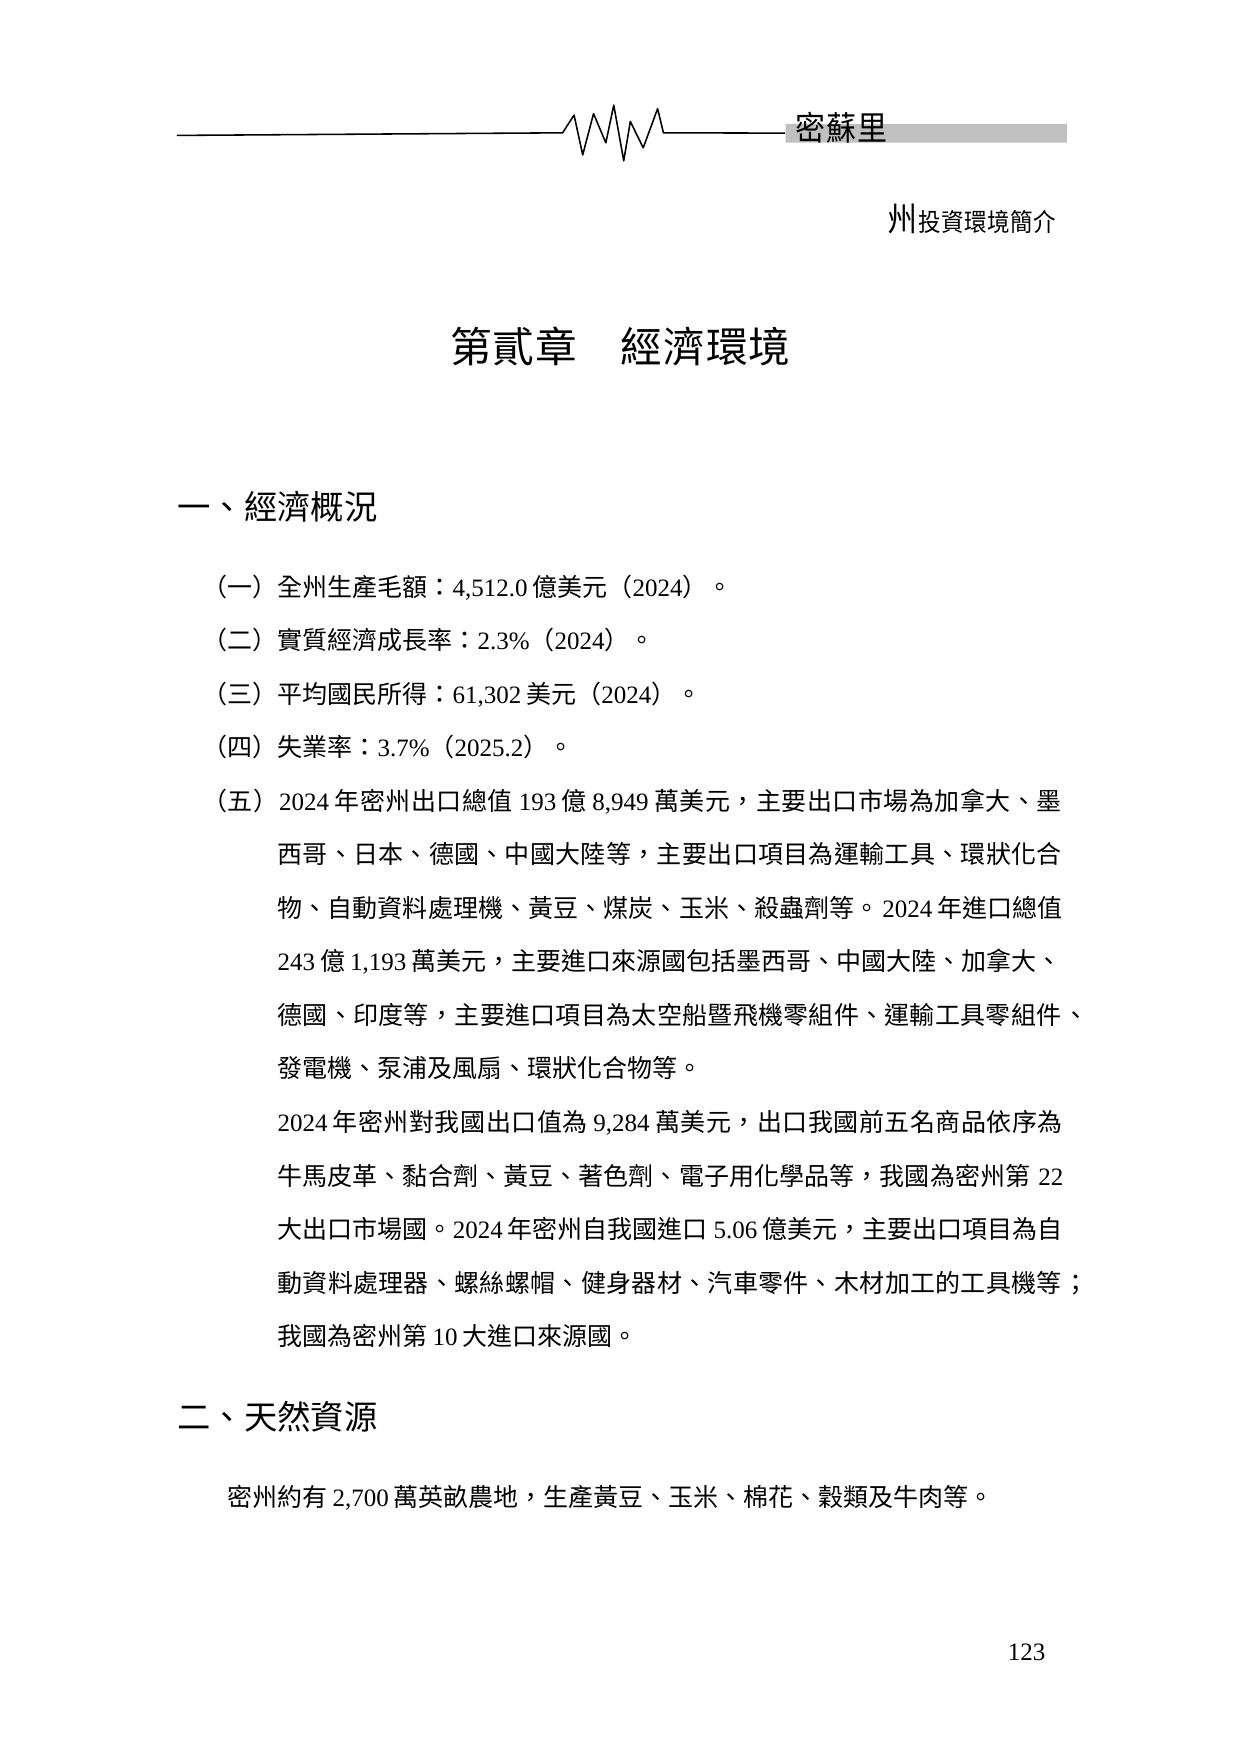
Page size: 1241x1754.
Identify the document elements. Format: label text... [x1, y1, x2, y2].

text （二）實質經濟成長率：2.3%（2024）。 [202, 612, 1063, 666]
text （四）失業率：3.7%（2025.2）。 [202, 719, 1063, 773]
text （一）全州生產毛額：4,512.0億美元（2024）。 [202, 558, 1063, 612]
text 一、經濟概況 [177, 478, 1063, 532]
text （五）2024年密州出口總值193億8,949萬美元，主要出口市場為加拿大、墨西哥、日本、德國、中國大陸等，主要出口項目為運輸工具、環狀化合物、自動資料處理機、黃豆、煤炭、玉米、殺蟲劑等。2024年進口總值243億1,193萬美元，主要進口來源國包括墨西哥、中國大陸、加拿大、德國、印度等，主要進口項目為太空船暨飛機零組件、運輸工具零組件、發電機、泵浦及風扇、環狀化合物等。 2024年密州對我國出口值為9,284萬美元，出口我國前五名商品依序為牛馬皮革、黏合劑、黃豆、著色劑、電子用化學品等，我國為密州第22大出口市場國。2024年密州自我國進口5.06億美元，主要出口項目為自動資料處理器、螺絲螺帽、健身器材、汽車零件、木材加工的工具機等；我國為密州第10大進口來源國。 [202, 773, 1063, 1362]
text 密州約有2,700萬英畝農地，生產黃豆、玉米、棉花、穀類及牛肉等。 [177, 1469, 1063, 1522]
text （三）平均國民所得：61,302美元（2024）。 [202, 666, 1063, 719]
text 第貳章 經濟環境 [177, 291, 1063, 398]
text 二、天然資源 [177, 1388, 1063, 1442]
